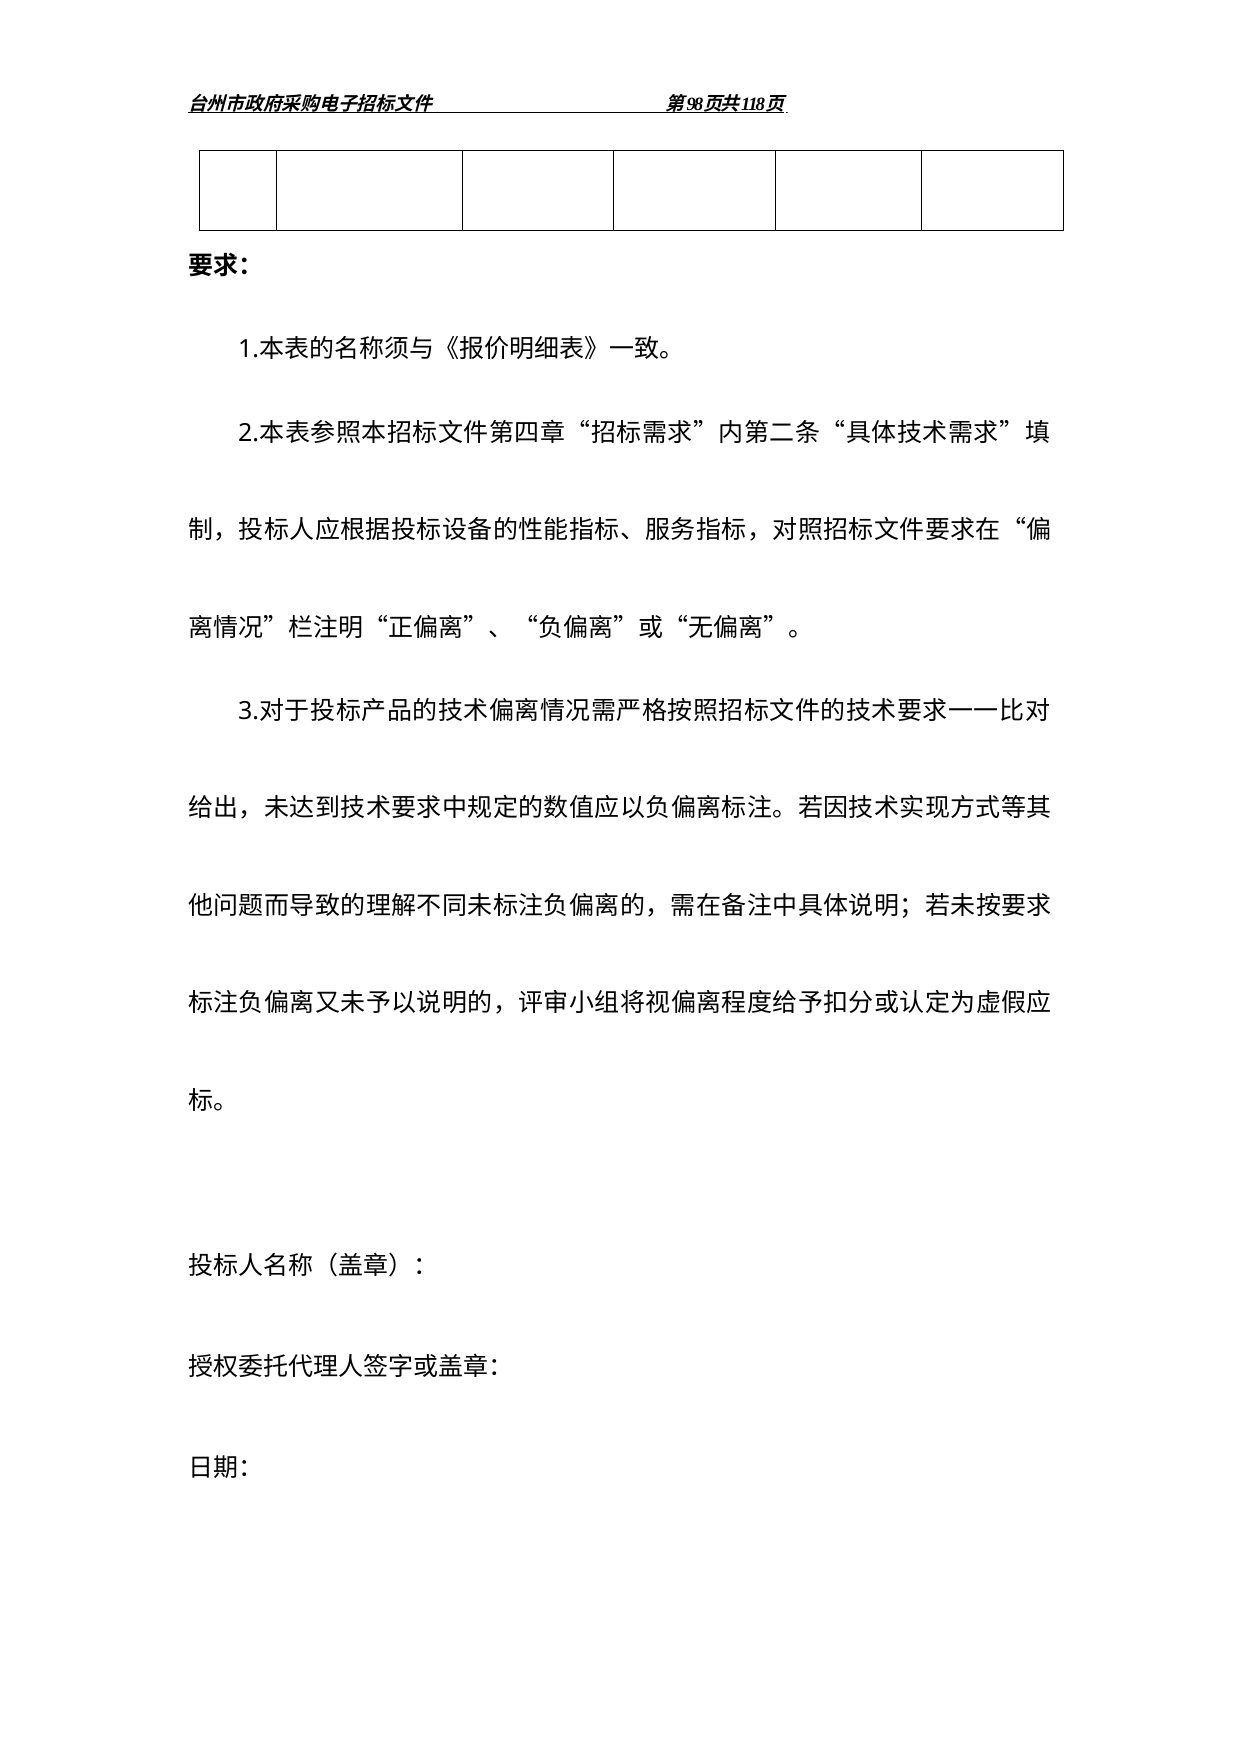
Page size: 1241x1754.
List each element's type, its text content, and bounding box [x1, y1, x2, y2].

text 授权委托代理人签字或盖章： [188, 1332, 1052, 1397]
table_cell [463, 151, 613, 230]
text 要求： [188, 231, 1052, 296]
text 投标人名称（盖章）： [188, 1231, 1052, 1296]
text 1.本表的名称须与《报价明细表》一致。 [188, 314, 1052, 379]
table_cell [277, 151, 462, 230]
table_cell [922, 151, 1063, 230]
text 3.对于投标产品的技术偏离情况需严格按照招标文件的技术要求一一比对给出，未达到技术要求中规定的数值应以负偏离标注。若因技术实现方式等其他问题而导致的理解不同未标注负偏离的，需在备注中具体说明；若未按要求标注负偏离又未予以说明的，评审小组将视偏离程度给予扣分或认定为虚假应标。 [188, 676, 1052, 1131]
text 2.本表参照本招标文件第四章“招标需求”内第二条“具体技术需求”填制，投标人应根据投标设备的性能指标、服务指标，对照招标文件要求在“偏离情况”栏注明“正偏离”、“负偏离”或“无偏离”。 [188, 398, 1052, 658]
table_cell [614, 151, 775, 230]
table_cell [200, 151, 276, 230]
table_cell [776, 151, 921, 230]
text 日期： [188, 1433, 1052, 1498]
